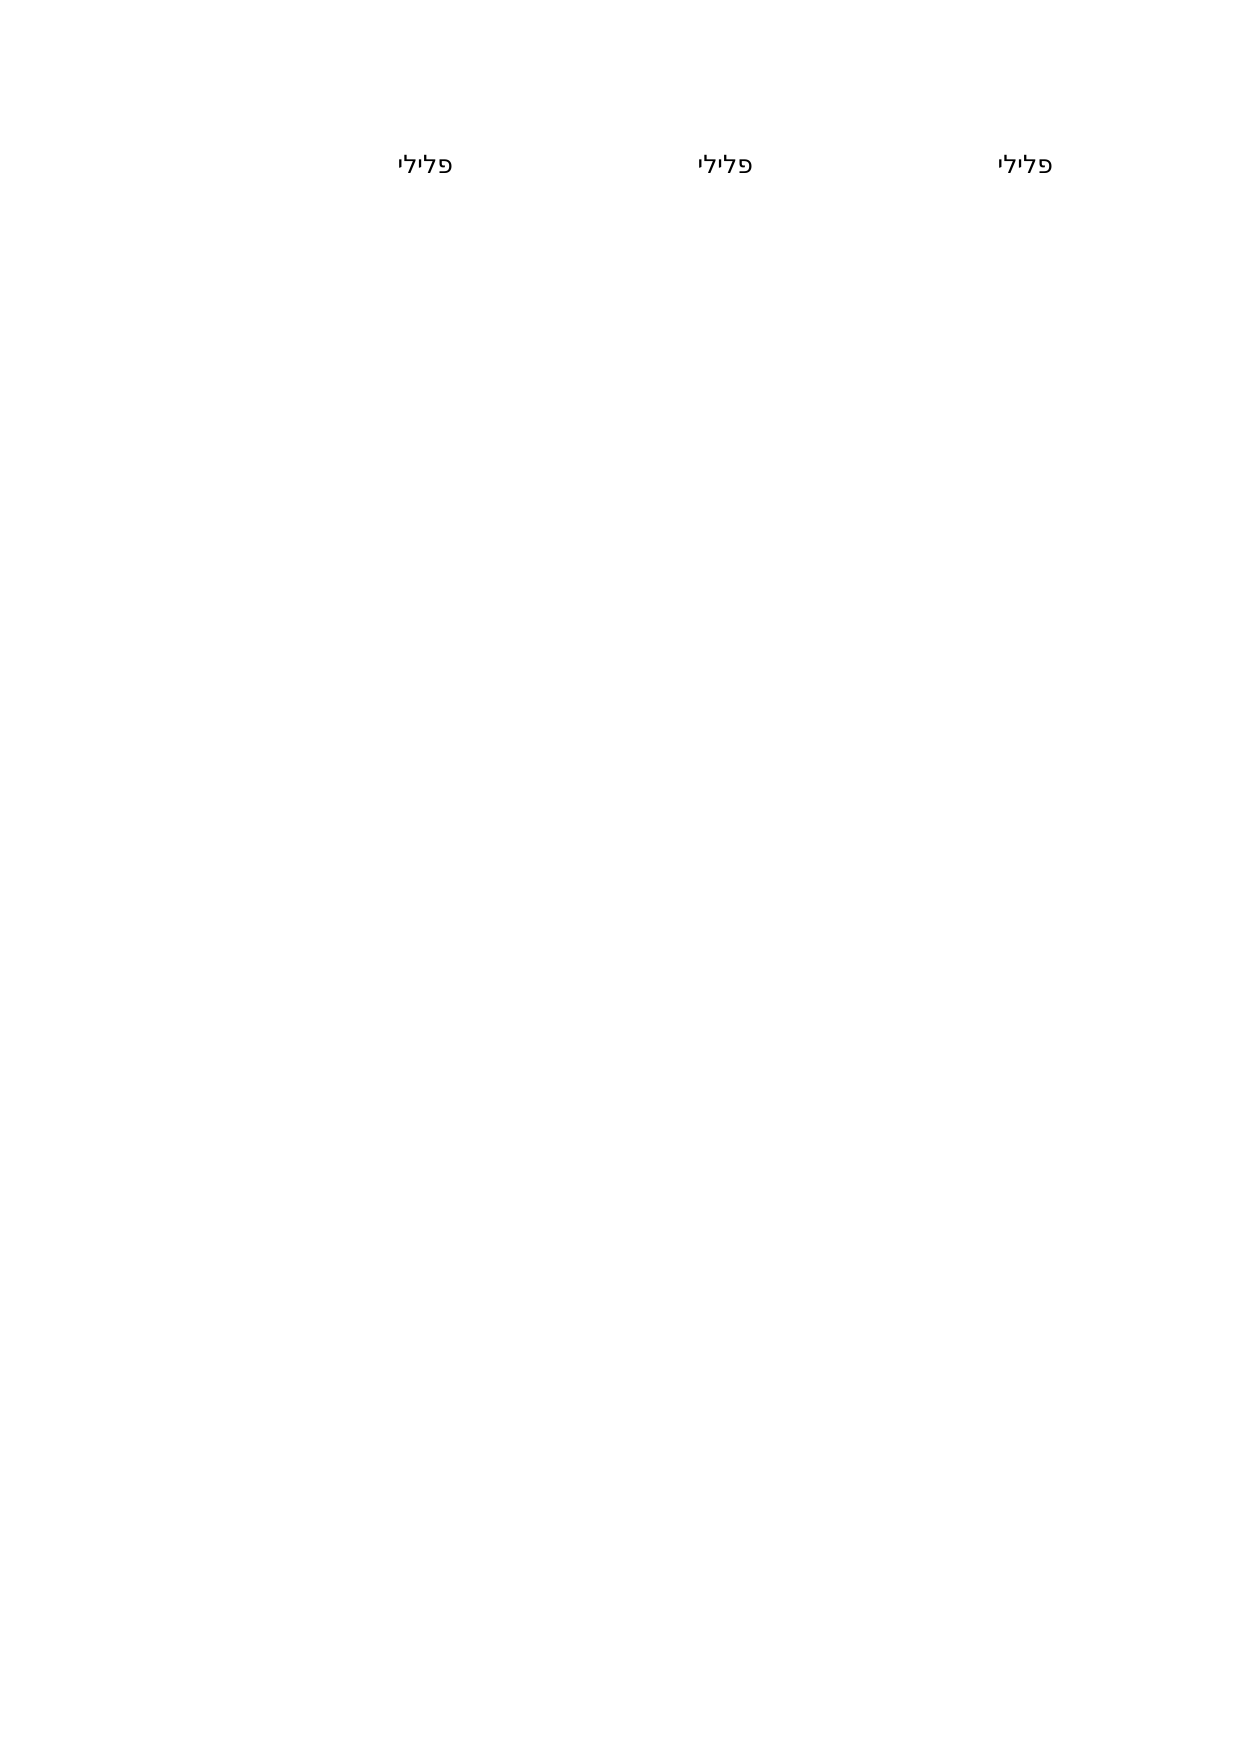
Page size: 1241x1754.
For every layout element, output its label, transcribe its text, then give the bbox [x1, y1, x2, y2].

text פלילי פלילי פלילי [187, 150, 1053, 179]
